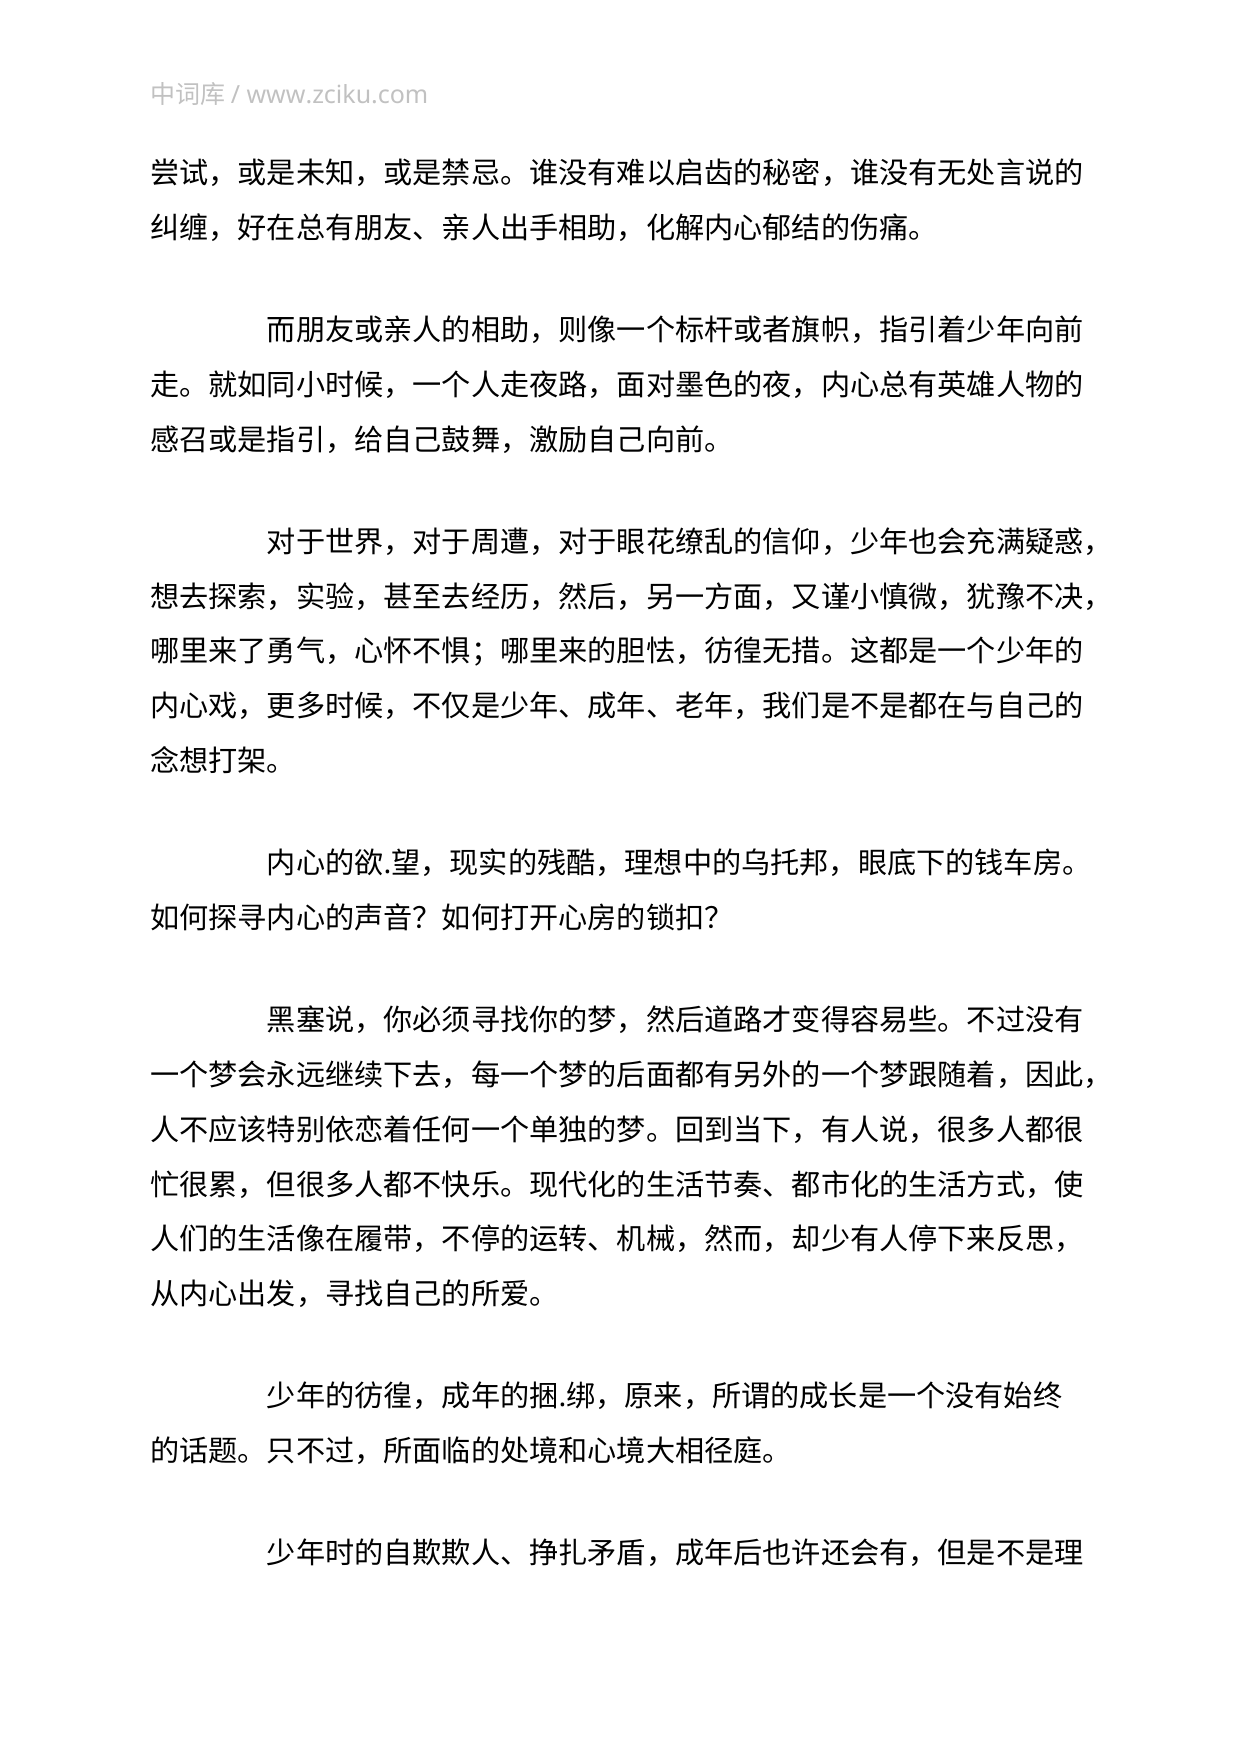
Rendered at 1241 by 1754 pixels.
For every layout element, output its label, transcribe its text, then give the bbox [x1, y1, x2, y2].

text 对于世界，对于周遭，对于眼花缭乱的信仰，少年也会充满疑惑，想去探索，实验，甚至去经历，然后，另一方面，又谨小慎微，犹豫不决，哪里来了勇气，心怀不惧；哪里来的胆怯，彷徨无措。这都是一个少年的内心戏，更多时候，不仅是少年、成年、老年，我们是不是都在与自己的念想打架。 [150, 518, 1090, 780]
text 黑塞说，你必须寻找你的梦，然后道路才变得容易些。不过没有一个梦会永远继续下去，每一个梦的后面都有另外的一个梦跟随着，因此，人不应该特别依恋着任何一个单独的梦。回到当下，有人说，很多人都很忙很累，但很多人都不快乐。现代化的生活节奏、都市化的生活方式，使人们的生活像在履带，不停的运转、机械，然而，却少有人停下来反思，从内心出发，寻找自己的所爱。 [150, 996, 1090, 1313]
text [150, 150, 1090, 247]
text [150, 1529, 1090, 1572]
text 内心的欲.望，现实的残酷，理想中的乌托邦，眼底下的钱车房。如何探寻内心的声音？如何打开心房的锁扣？ [150, 839, 1090, 937]
text 少年的彷徨，成年的捆.绑，原来，所谓的成长是一个没有始终的话题。只不过，所面临的处境和心境大相径庭。 [150, 1373, 1090, 1470]
text 而朋友或亲人的相助，则像一个标杆或者旗帜，指引着少年向前走。就如同小时候，一个人走夜路，面对墨色的夜，内心总有英雄人物的感召或是指引，给自己鼓舞，激励自己向前。 [150, 307, 1090, 459]
